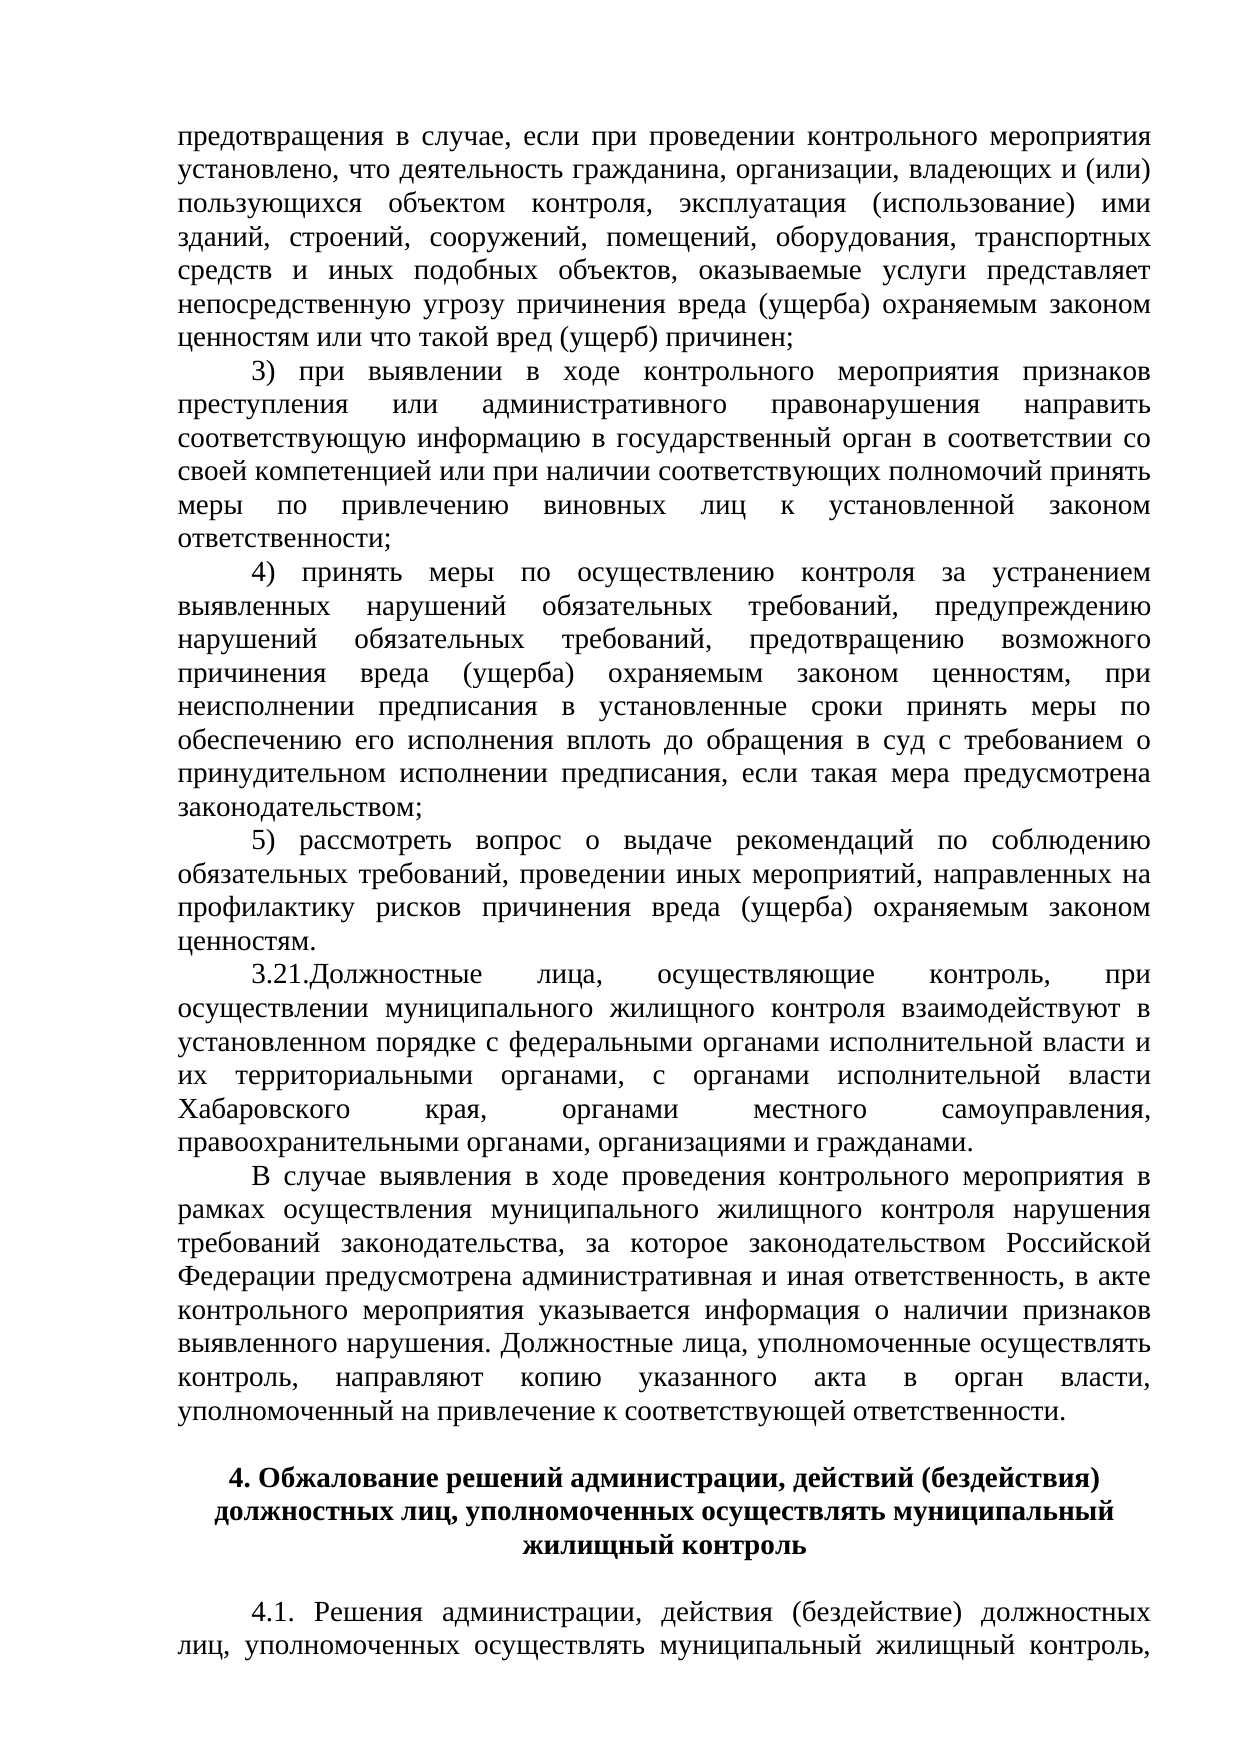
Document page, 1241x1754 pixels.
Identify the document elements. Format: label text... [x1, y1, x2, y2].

text 3) при выявлении в ходе контрольного мероприятия признаков преступления или административного правонарушения направить соответствующую информацию в государственный орган в соответствии со своей компетенцией или при наличии соответствующих полномочий принять меры по привлечению виновных лиц к установленной законом ответственности; [177, 353, 1152, 554]
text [177, 118, 1152, 353]
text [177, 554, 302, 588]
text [177, 1594, 1152, 1661]
text В случае выявления в ходе проведения контрольного мероприятия в рамках осуществления муниципального жилищного контроля нарушения требований законодательства, за которое законодательством Российской Федерации предусмотрена административная и иная ответственность, в акте контрольного мероприятия указывается информация о наличии признаков выявленного нарушения. Должностные лица, уполномоченные осуществлять контроль, направляют копию указанного акта в орган власти, уполномоченный на привлечение к соответствующей ответственности. [177, 1158, 1152, 1426]
text 4. Обжалование решений администрации, действий (бездействия) должностных лиц, уполномоченных осуществлять муниципальный жилищный контроль [177, 1460, 1152, 1560]
text 3.21.Должностные лица, осуществляющие контроль, при осуществлении муниципального жилищного контроля взаимодействуют в установленном порядке с федеральными органами исполнительной власти и их территориальными органами, с органами исполнительной власти Хабаровского края, органами местного самоуправления, правоохранительными органами, организациями и гражданами. [177, 957, 1152, 1158]
text 5) рассмотреть вопрос о выдаче рекомендаций по соблюдению обязательных требований, проведении иных мероприятий, направленных на профилактику рисков причинения вреда (ущерба) охраняемым законом ценностям. [177, 822, 1152, 957]
